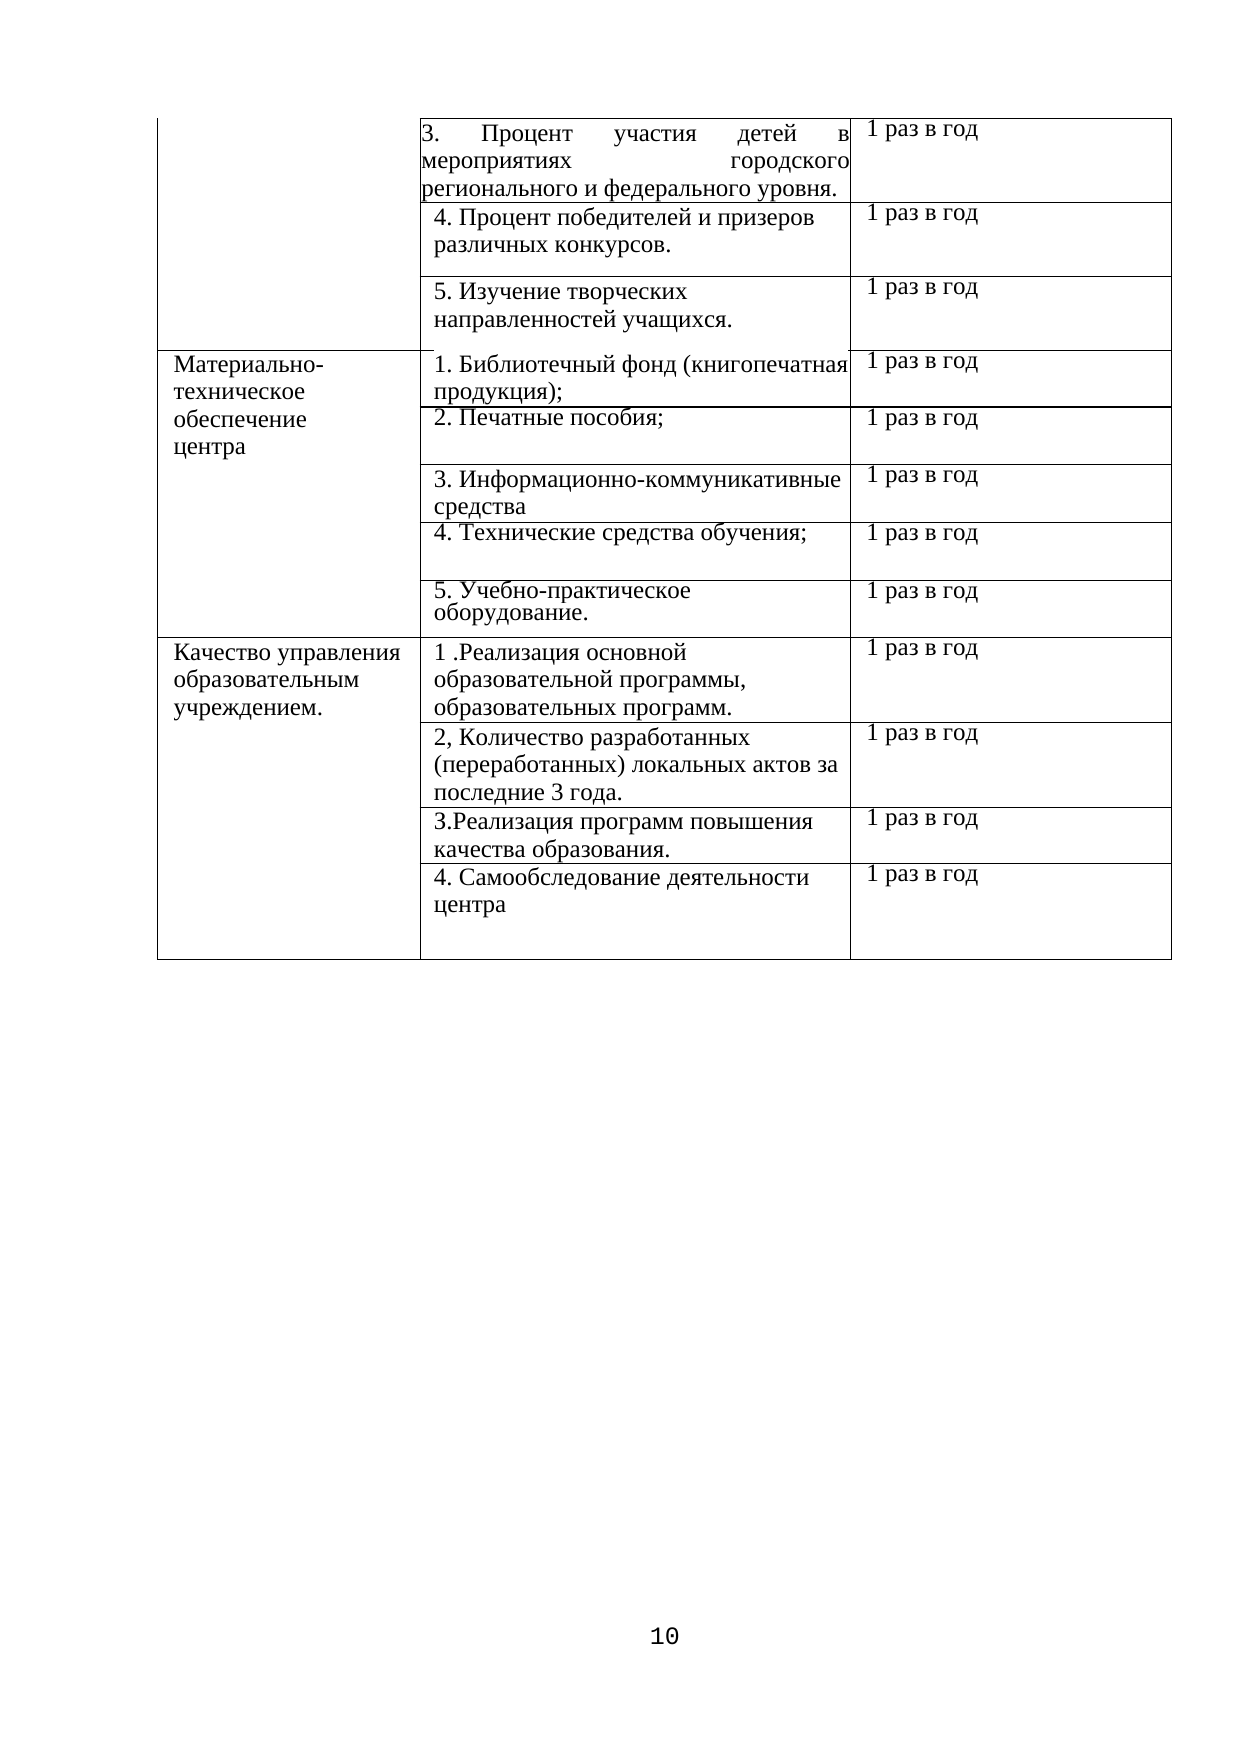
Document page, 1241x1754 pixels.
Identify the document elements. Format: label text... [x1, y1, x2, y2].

table_cell 1 раз в год [851, 351, 1171, 406]
table_cell Качество управления образовательным учреждением. [158, 638, 420, 959]
table_cell 1. Библиотечный фонд (книгопечатная продукция); [421, 351, 850, 406]
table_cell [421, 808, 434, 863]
table_cell 2. Печатные пособия; [421, 408, 850, 464]
table_cell 4. Технические средства обучения; [421, 523, 850, 579]
table_cell 1 раз в год [851, 864, 1171, 959]
table_cell 1 раз в год [851, 638, 1171, 722]
table_cell 1 раз в год [851, 203, 1171, 276]
table_cell 1 раз в год [851, 581, 1171, 637]
table_cell 1 раз в год [851, 723, 1171, 807]
table_cell 1 .Реализация основной образовательной программы, образовательных программ. [421, 638, 850, 722]
table_cell 4. Самообследование деятельности центра [421, 864, 850, 959]
table_cell 4. Процент победителей и призеров различных конкурсов. [421, 203, 850, 276]
table_cell 1 раз в год [851, 119, 1171, 202]
table_cell 5. Учебно-практическое оборудование. [421, 581, 850, 637]
table_cell 1 раз в год [851, 523, 1171, 579]
table_cell 5. Изучение творческих направленностей учащихся. [421, 277, 850, 349]
table_cell 3. Информационно-коммуникативные средства [421, 465, 850, 522]
table_cell 2, Количество разработанных (переработанных) локальных актов за последние 3 года. [421, 723, 850, 807]
table_cell 1 раз в год [851, 465, 1171, 522]
table_cell Материально- техническое обеспечение центра [158, 351, 420, 637]
table_cell 3. Процент участия детей в мероприятиях городского регионального и федерального уровня. [421, 174, 850, 202]
table_cell 1 раз в год [851, 277, 1171, 349]
table_cell 1 раз в год [851, 408, 1171, 464]
table_cell 1 раз в год [851, 808, 1171, 863]
table_cell З.Реализация программ повышения качества образования. [670, 808, 850, 863]
